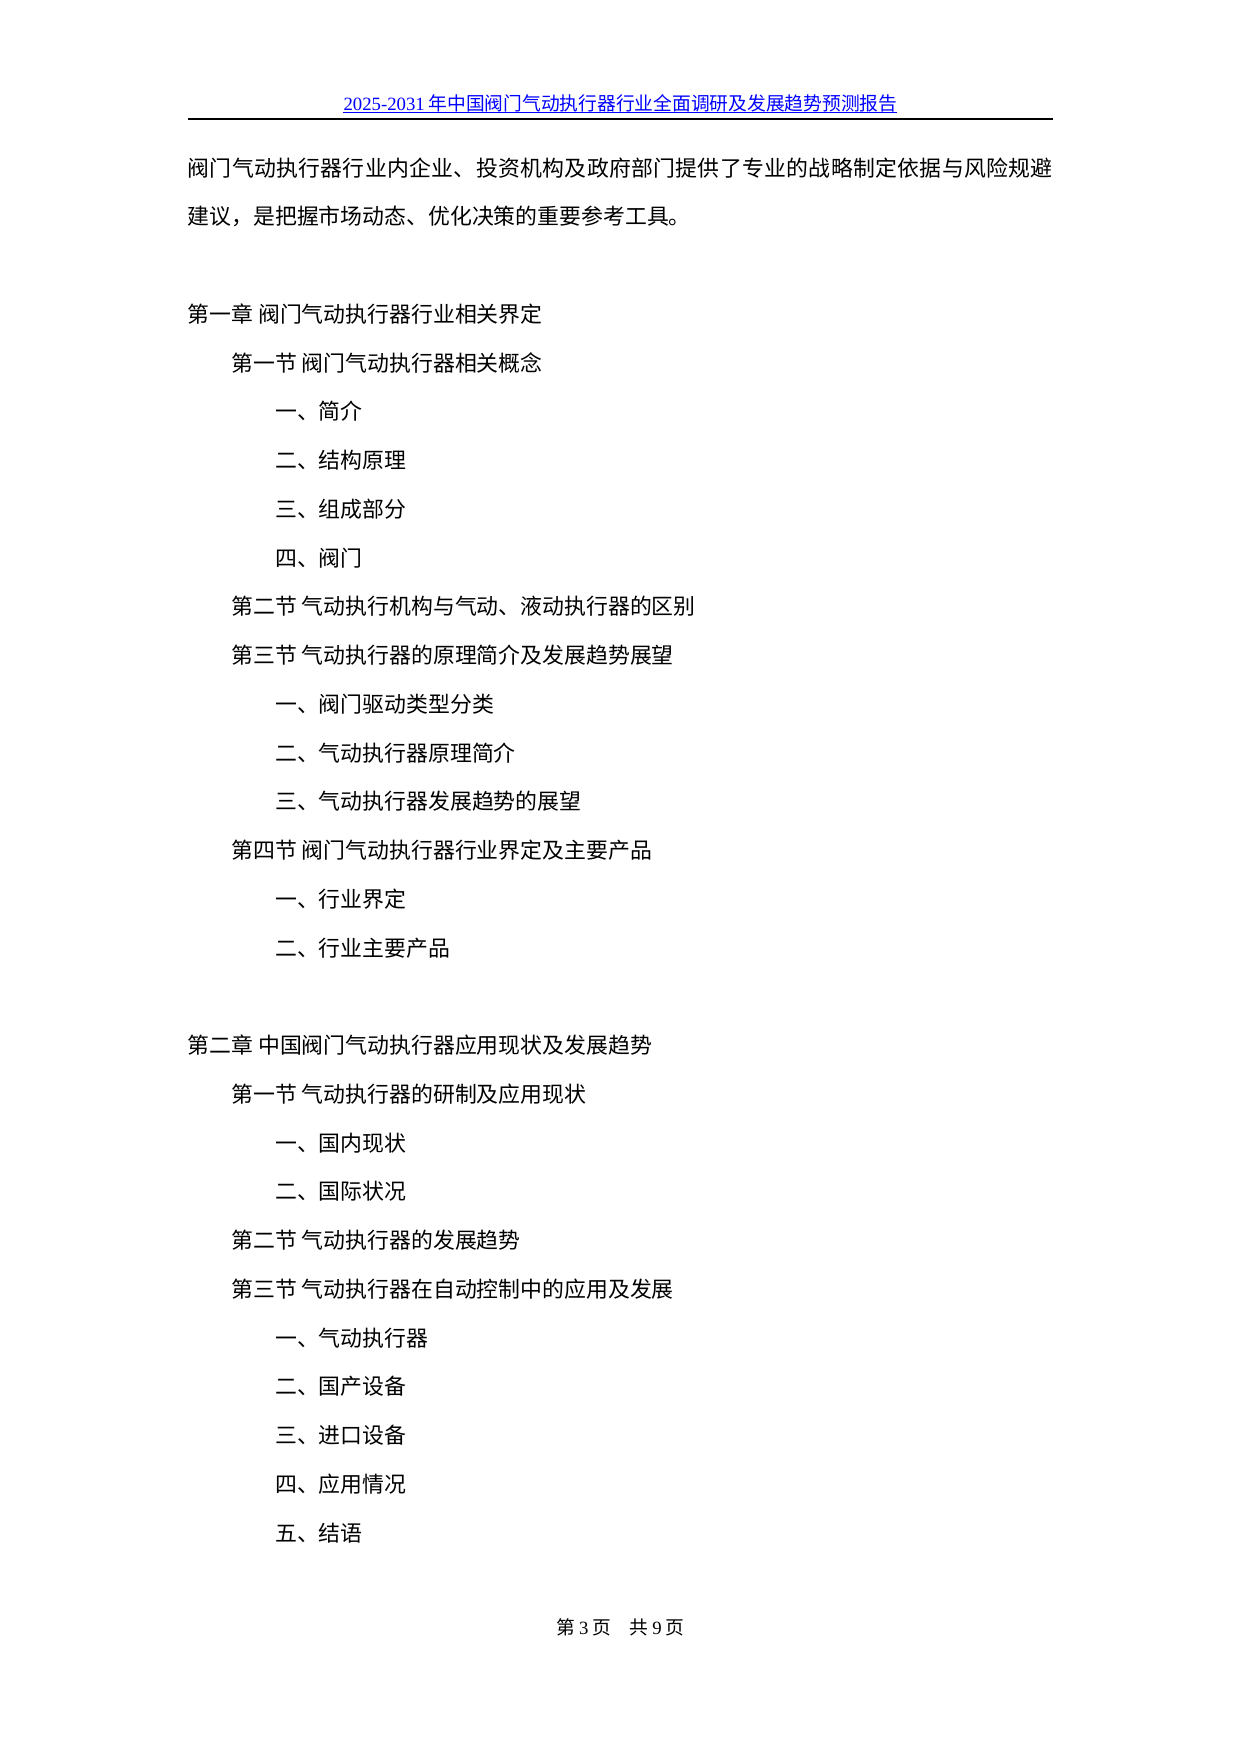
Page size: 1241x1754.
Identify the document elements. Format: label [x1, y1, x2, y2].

text [187, 150, 1053, 1548]
